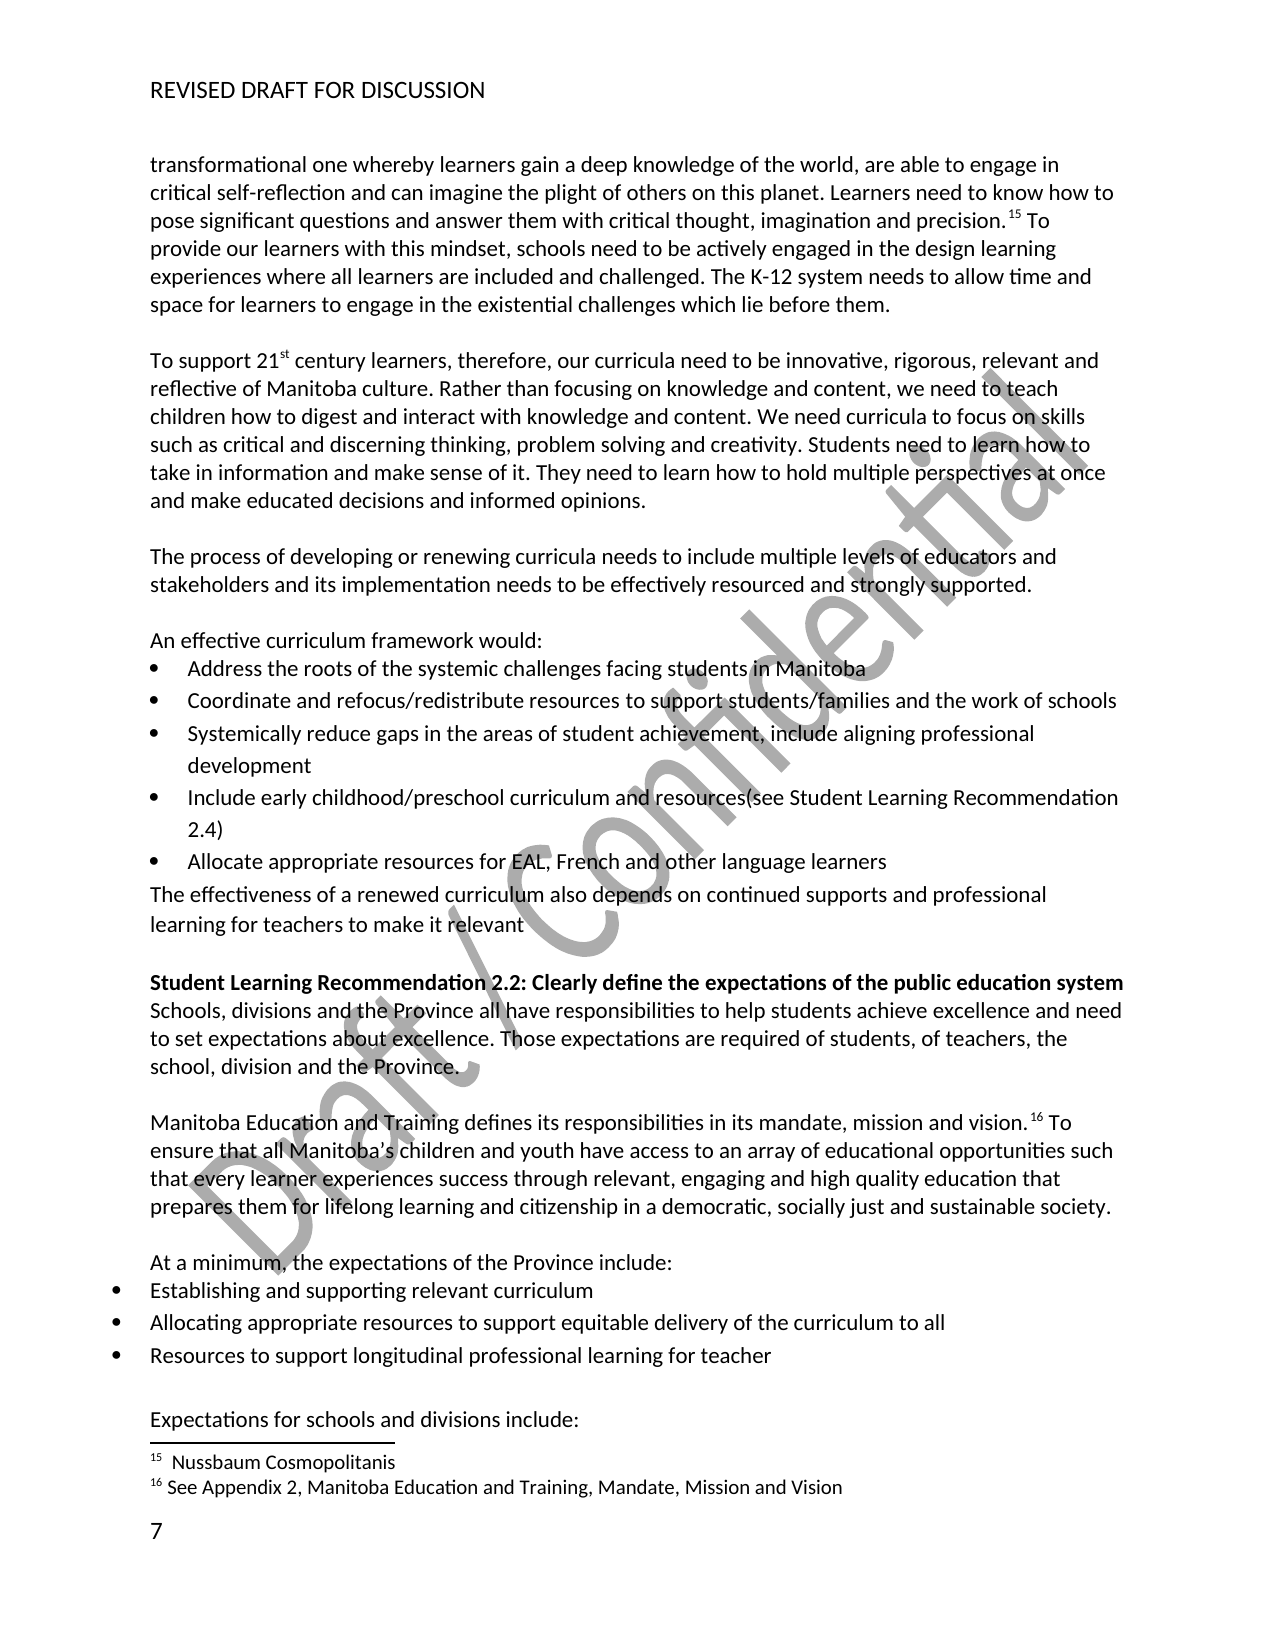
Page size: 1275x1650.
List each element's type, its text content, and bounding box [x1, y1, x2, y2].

list Include early childhood/preschool curriculum and resources(see Student Learning Recommendation 2.4) [150, 783, 1125, 843]
list Coordinate and refocus/redistribute resources to support students/families and the work of schools [150, 687, 1125, 714]
text Student Learning Recommendation 2.2: Clearly define the expectations of the public education system [150, 968, 1125, 996]
text The process of developing or renewing curricula needs to include multiple levels of educators and stakeholders and its implementation needs to be effectively resourced and strongly supported. [150, 542, 1125, 598]
text Manitoba Education and Training defines its responsibilities in its mandate, mission and vision. To ensure that all Manitoba’s children and youth have access to an array of educational opportunities such that every learner experiences success through relevant, engaging and high quality education that prepares them for lifelong learning and citizenship in a democratic, socially just and sustainable society. [150, 1108, 1125, 1220]
text At a minimum, the expectations of the Province include: [150, 1248, 1125, 1276]
text Expectations for schools and divisions include: [150, 1405, 1125, 1433]
text Schools, divisions and the Province all have responsibilities to help students achieve excellence and need to set expectations about excellence. Those expectations are required of students, of teachers, the school, division and the Province. [150, 996, 1125, 1080]
text The effectiveness of a renewed curriculum also depends on continued supports and professional learning for teachers to make it relevant [150, 880, 1125, 938]
list Allocating appropriate resources to support equitable delivery of the curriculum to all [112, 1308, 1125, 1337]
list Resources to support longitudinal professional learning for teacher [112, 1341, 1125, 1369]
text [150, 150, 1125, 318]
list Systemically reduce gaps in the areas of student achievement, include aligning professional development [150, 719, 1125, 779]
list Allocate appropriate resources for EAL, French and other language learners [150, 847, 1125, 876]
text To support 21st century learners, therefore, our curricula need to be innovative, rigorous, relevant and reflective of Manitoba culture. Rather than focusing on knowledge and content, we need to teach children how to digest and interact with knowledge and content. We need curricula to focus on skills such as critical and discerning thinking, problem solving and creativity. Students need to learn how to take in information and make sense of it. They need to learn how to hold multiple perspectives at once and make educated decisions and informed opinions. [150, 346, 1125, 514]
list Establishing and supporting relevant curriculum [112, 1276, 1125, 1304]
list Address the roots of the systemic challenges facing students in Manitoba [150, 654, 1125, 682]
text An effective curriculum framework would: [150, 626, 1125, 654]
